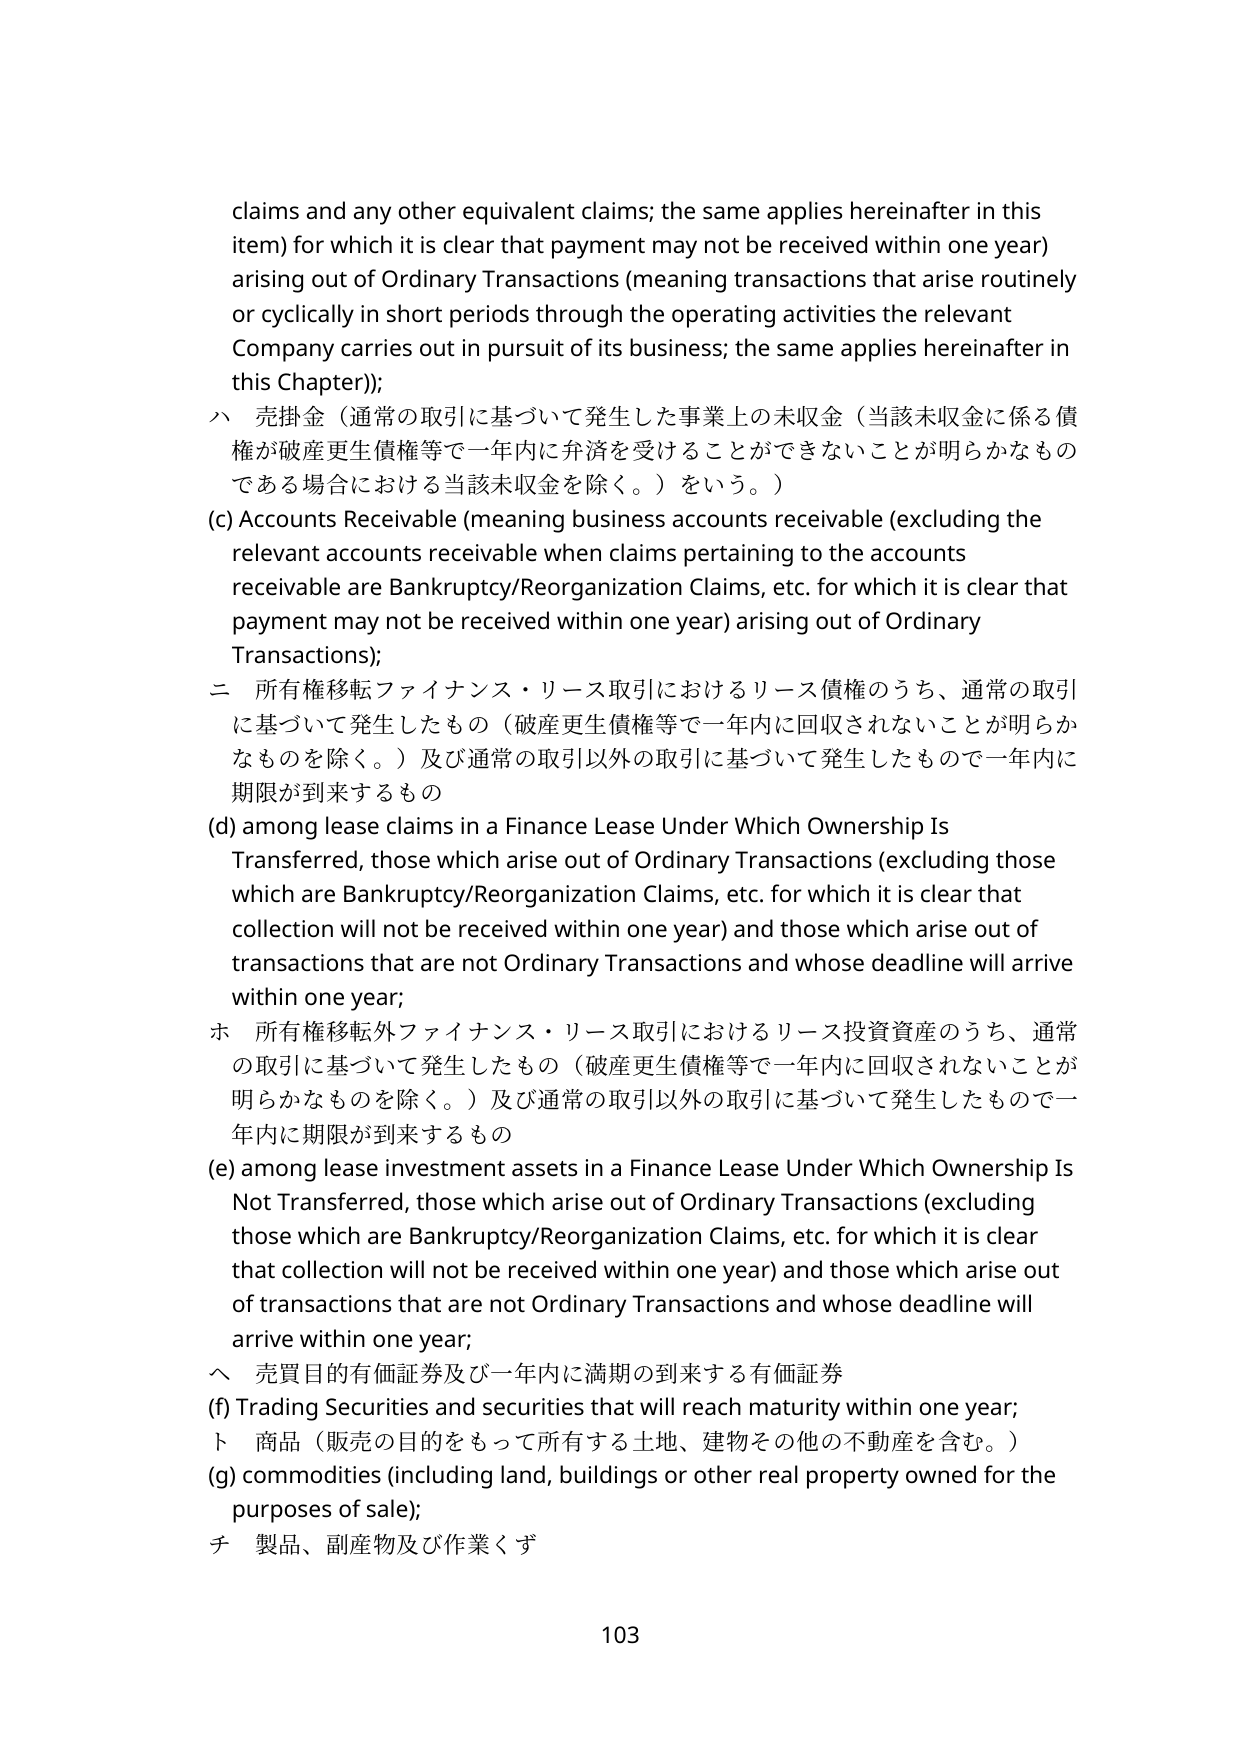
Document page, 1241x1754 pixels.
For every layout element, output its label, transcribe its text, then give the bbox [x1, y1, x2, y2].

text ホ 所有権移転外ファイナンス・リース取引におけるリース投資資産のうち、通常の取引に基づいて発生したもの（破産更生債権等で一年内に回収されないことが明らかなものを除く。）及び通常の取引以外の取引に基づいて発生したもので一年内に期限が到来するもの [207, 1014, 1079, 1150]
text (d) among lease claims in a Finance Lease Under Which Ownership Is Transferred, those which arise out of Ordinary Transactions (excluding those which are Bankruptcy/Reorganization Claims, etc. for which it is clear that collection will not be received within one year) and those which arise out of transactions that are not Ordinary Transactions and whose deadline will arrive within one year; [207, 809, 1079, 1014]
text ニ 所有権移転ファイナンス・リース取引におけるリース債権のうち、通常の取引に基づいて発生したもの（破産更生債権等で一年内に回収されないことが明らかなものを除く。）及び通常の取引以外の取引に基づいて発生したもので一年内に期限が到来するもの [207, 672, 1079, 809]
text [207, 194, 1079, 399]
text ト 商品（販売の目的をもって所有する土地、建物その他の不動産を含む。） [207, 1424, 1079, 1458]
text ヘ 売買目的有価証券及び一年内に満期の到来する有価証券 [207, 1355, 1079, 1389]
text チ 製品、副産物及び作業くず [207, 1526, 1079, 1560]
text (g) commodities (including land, buildings or other real property owned for the purposes of sale); [207, 1458, 1079, 1526]
text (f) Trading Securities and securities that will reach maturity within one year; [207, 1389, 1079, 1424]
text ハ 売掛金（通常の取引に基づいて発生した事業上の未収金（当該未収金に係る債権が破産更生債権等で一年内に弁済を受けることができないことが明らかなものである場合における当該未収金を除く。）をいう。） [207, 399, 1079, 501]
text (c) Accounts Receivable (meaning business accounts receivable (excluding the relevant accounts receivable when claims pertaining to the accounts receivable are Bankruptcy/Reorganization Claims, etc. for which it is clear that payment may not be received within one year) arising out of Ordinary Transactions); [207, 501, 1079, 672]
text (e) among lease investment assets in a Finance Lease Under Which Ownership Is Not Transferred, those which arise out of Ordinary Transactions (excluding those which are Bankruptcy/Reorganization Claims, etc. for which it is clear that collection will not be received within one year) and those which arise out of transactions that are not Ordinary Transactions and whose deadline will arrive within one year; [207, 1150, 1079, 1355]
